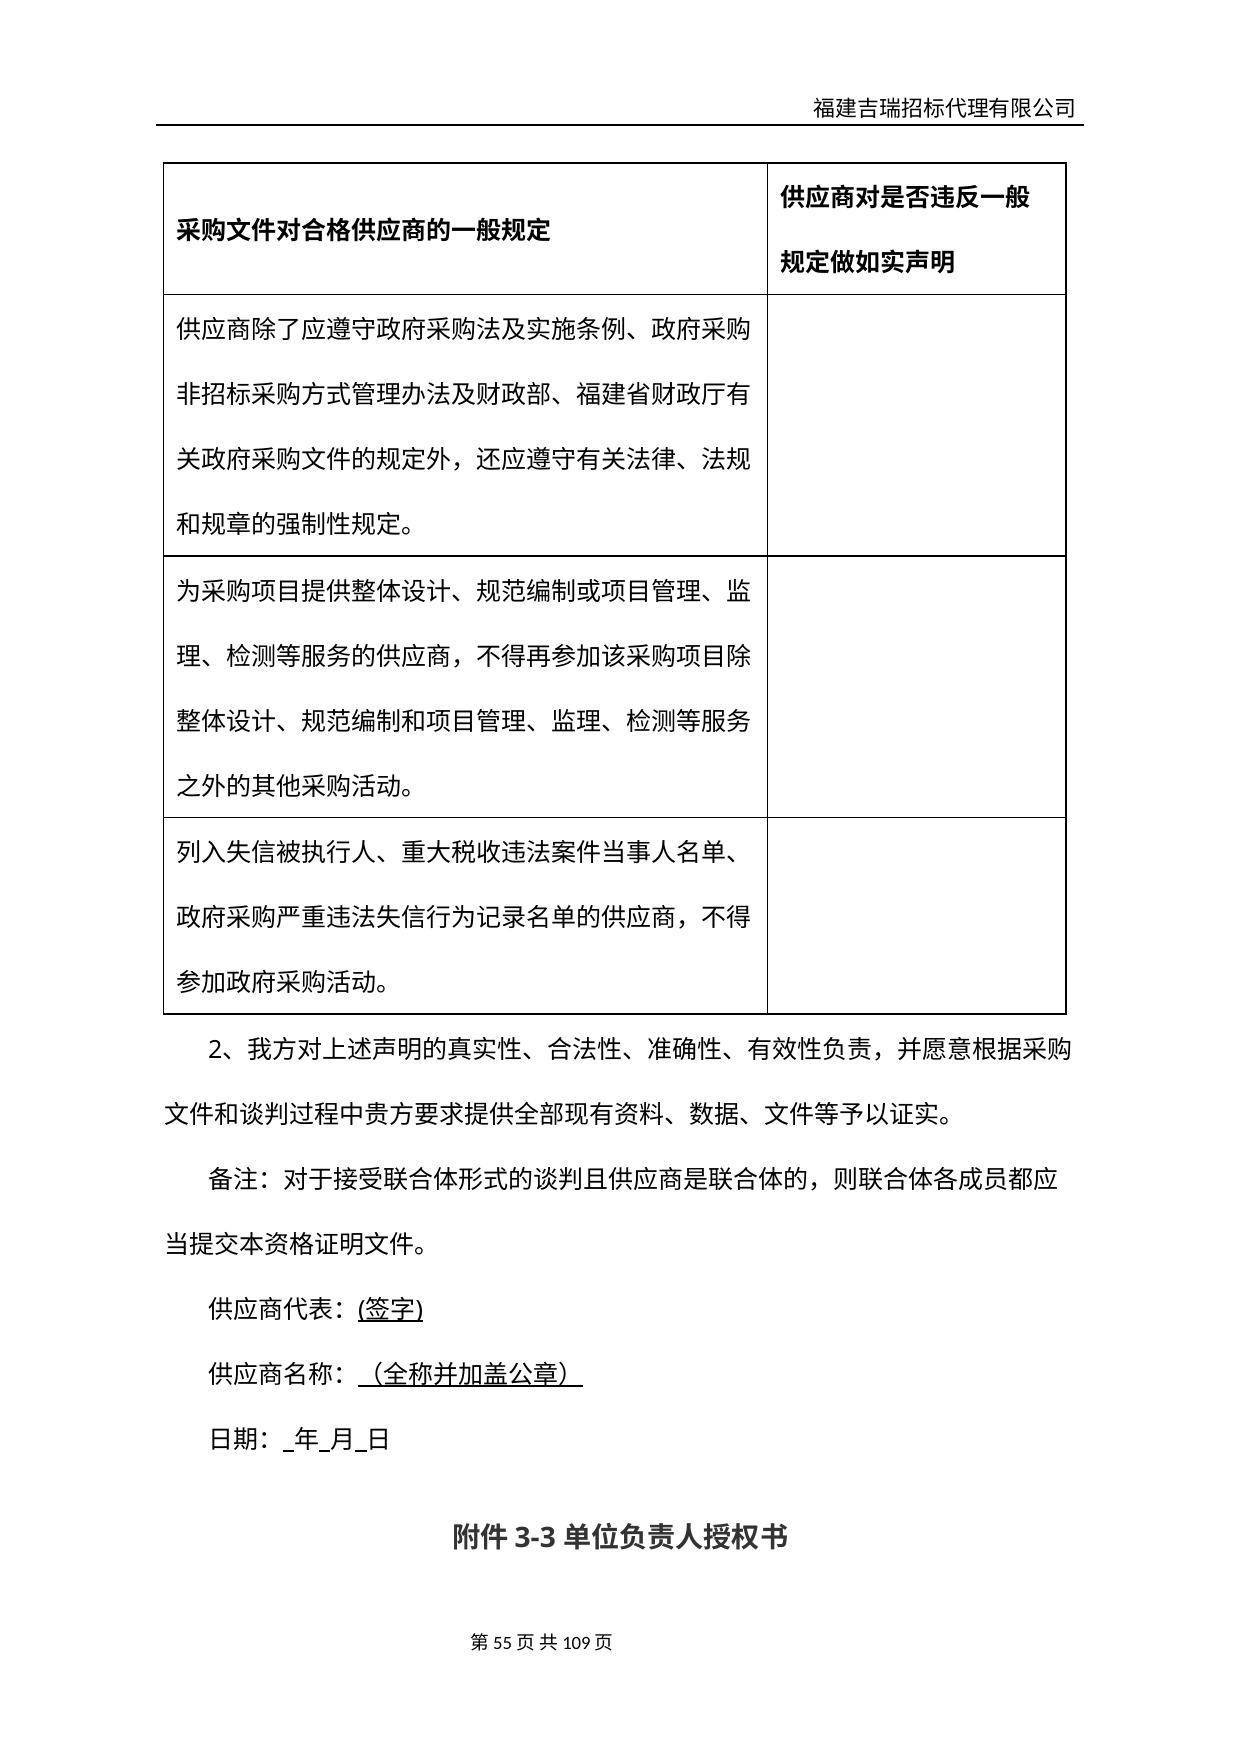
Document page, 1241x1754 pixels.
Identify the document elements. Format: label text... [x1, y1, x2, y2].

text 日期： 年 月 日 [164, 1405, 1076, 1470]
table_cell [768, 295, 1065, 555]
table_cell [768, 557, 1065, 817]
text 供应商名称：（全称并加盖公章） [164, 1340, 1076, 1405]
table_cell 为采购项目提供整体设计、规范编制或项目管理、监理、检测等服务的供应商，不得再参加该采购项目除整体设计、规范编制和项目管理、监理、检测等服务之外的其他采购活动。 [164, 557, 767, 817]
table_cell 供应商对是否违反一般规定做如实声明 [768, 164, 1065, 293]
subtitle 附件3-3 单位负责人授权书 [164, 1502, 1076, 1567]
text 2、我方对上述声明的真实性、合法性、准确性、有效性负责，并愿意根据采购文件和谈判过程中贵方要求提供全部现有资料、数据、文件等予以证实。 [164, 1015, 1076, 1145]
text 备注：对于接受联合体形式的谈判且供应商是联合体的，则联合体各成员都应当提交本资格证明文件。 [164, 1145, 1076, 1275]
table_cell [768, 818, 1065, 1013]
table_cell 采购文件对合格供应商的一般规定 [164, 164, 767, 293]
table_cell 列入失信被执行人、重大税收违法案件当事人名单、政府采购严重违法失信行为记录名单的供应商，不得参加政府采购活动。 [164, 818, 767, 1013]
text 供应商代表：(签字) [164, 1275, 1076, 1340]
table_cell 供应商除了应遵守政府采购法及实施条例、政府采购非招标采购方式管理办法及财政部、福建省财政厅有关政府采购文件的规定外，还应遵守有关法律、法规和规章的强制性规定。 [164, 295, 767, 555]
